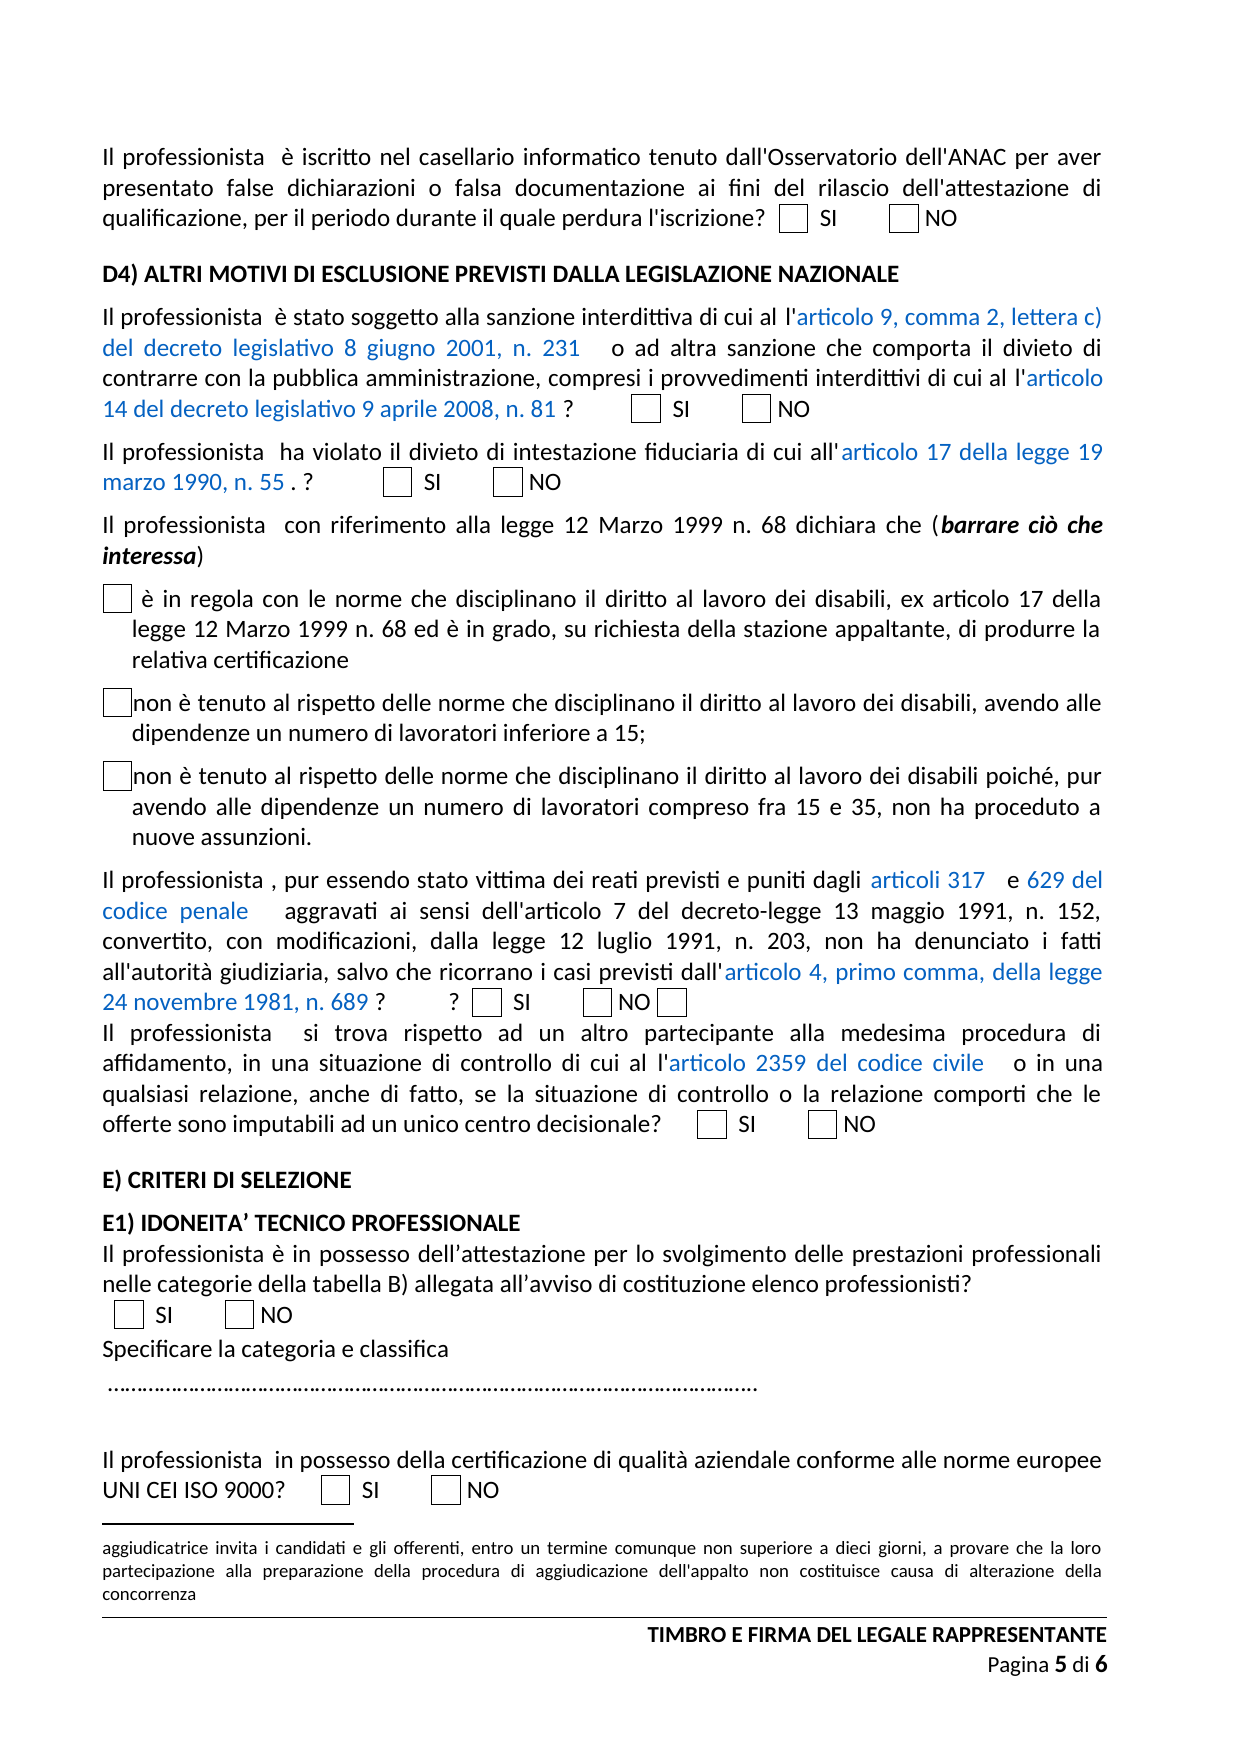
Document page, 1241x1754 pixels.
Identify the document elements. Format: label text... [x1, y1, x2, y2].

text Il professionista è in possesso dell’attestazione per lo svolgimento delle prestazioni professionali nelle categorie della tabella B) allegata all’avviso di costituzione elenco professionisti? [102, 1238, 1103, 1299]
text Il professionista è iscritto nel casellario informatico tenuto dall'Osservatorio dell'ANAC per aver presentato false dichiarazioni o falsa documentazione ai fini del rilascio dell'attestazione di qualificazione, per il periodo durante il quale perdura l'iscrizione? SI NO [102, 142, 1103, 233]
text SI NO [102, 1299, 1103, 1329]
text Il professionista in possesso della certificazione di qualità aziendale conforme alle norme europee UNI CEI ISO 9000? SI NO [102, 1444, 1103, 1505]
text Il professionista è stato soggetto alla sanzione interdittiva di cui al l'articolo 9, comma 2, lettera c) del decreto legislativo 8 giugno 2001, n. 231 o ad altra sanzione che comporta il divieto di contrarre con la pubblica amministrazione, compresi i provvedimenti interdittivi di cui al l'articolo 14 del decreto legislativo 9 aprile 2008, n. 81 ? SI NO [102, 301, 1103, 423]
text Il professionista , pur essendo stato vittima dei reati previsti e puniti dagli articoli 317 e 629 del codice penale aggravati ai sensi dell'articolo 7 del decreto-legge 13 maggio 1991, n. 152, convertito, con modificazioni, dalla legge 12 luglio 1991, n. 203, non ha denunciato i fatti all'autorità giudiziaria, salvo che ricorrano i casi previsti dall'articolo 4, primo comma, della legge 24 novembre 1981, n. 689 ? ? SI NO [102, 864, 1103, 1017]
text Il professionista si trova rispetto ad un altro partecipante alla medesima procedura di affidamento, in una situazione di controllo di cui al l'articolo 2359 del codice civile o in una qualsiasi relazione, anche di fatto, se la situazione di controllo o la relazione comporti che le offerte sono imputabili ad un unico centro decisionale? SI NO [102, 1017, 1103, 1139]
text Il professionista con riferimento alla legge 12 Marzo 1999 n. 68 dichiara che (barrare ciò che interessa) [102, 509, 1103, 570]
text è in regola con le norme che disciplinano il diritto al lavoro dei disabili, ex articolo 17 della legge 12 Marzo 1999 n. 68 ed è in grado, su richiesta della stazione appaltante, di produrre la relativa certificazione [102, 583, 1103, 674]
text E) CRITERI DI SELEZIONE [102, 1164, 1103, 1195]
text E1) IDONEITA’ TECNICO PROFESSIONALE [102, 1207, 1103, 1238]
text non è tenuto al rispetto delle norme che disciplinano il diritto al lavoro dei disabili, avendo alle dipendenze un numero di lavoratori inferiore a 15; [102, 687, 1103, 748]
text ………………………………………………………………………………………………….. [102, 1367, 1103, 1397]
text Il professionista ha violato il divieto di intestazione fiduciaria di cui all'articolo 17 della legge 19 marzo 1990, n. 55 . ? SI NO [102, 436, 1103, 497]
text Specificare la categoria e classifica [102, 1333, 1103, 1363]
text D4) ALTRI MOTIVI DI ESCLUSIONE PREVISTI DALLA LEGISLAZIONE NAZIONALE [102, 258, 1103, 289]
text non è tenuto al rispetto delle norme che disciplinano il diritto al lavoro dei disabili poiché, pur avendo alle dipendenze un numero di lavoratori compreso fra 15 e 35, non ha proceduto a nuove assunzioni. [102, 760, 1103, 852]
